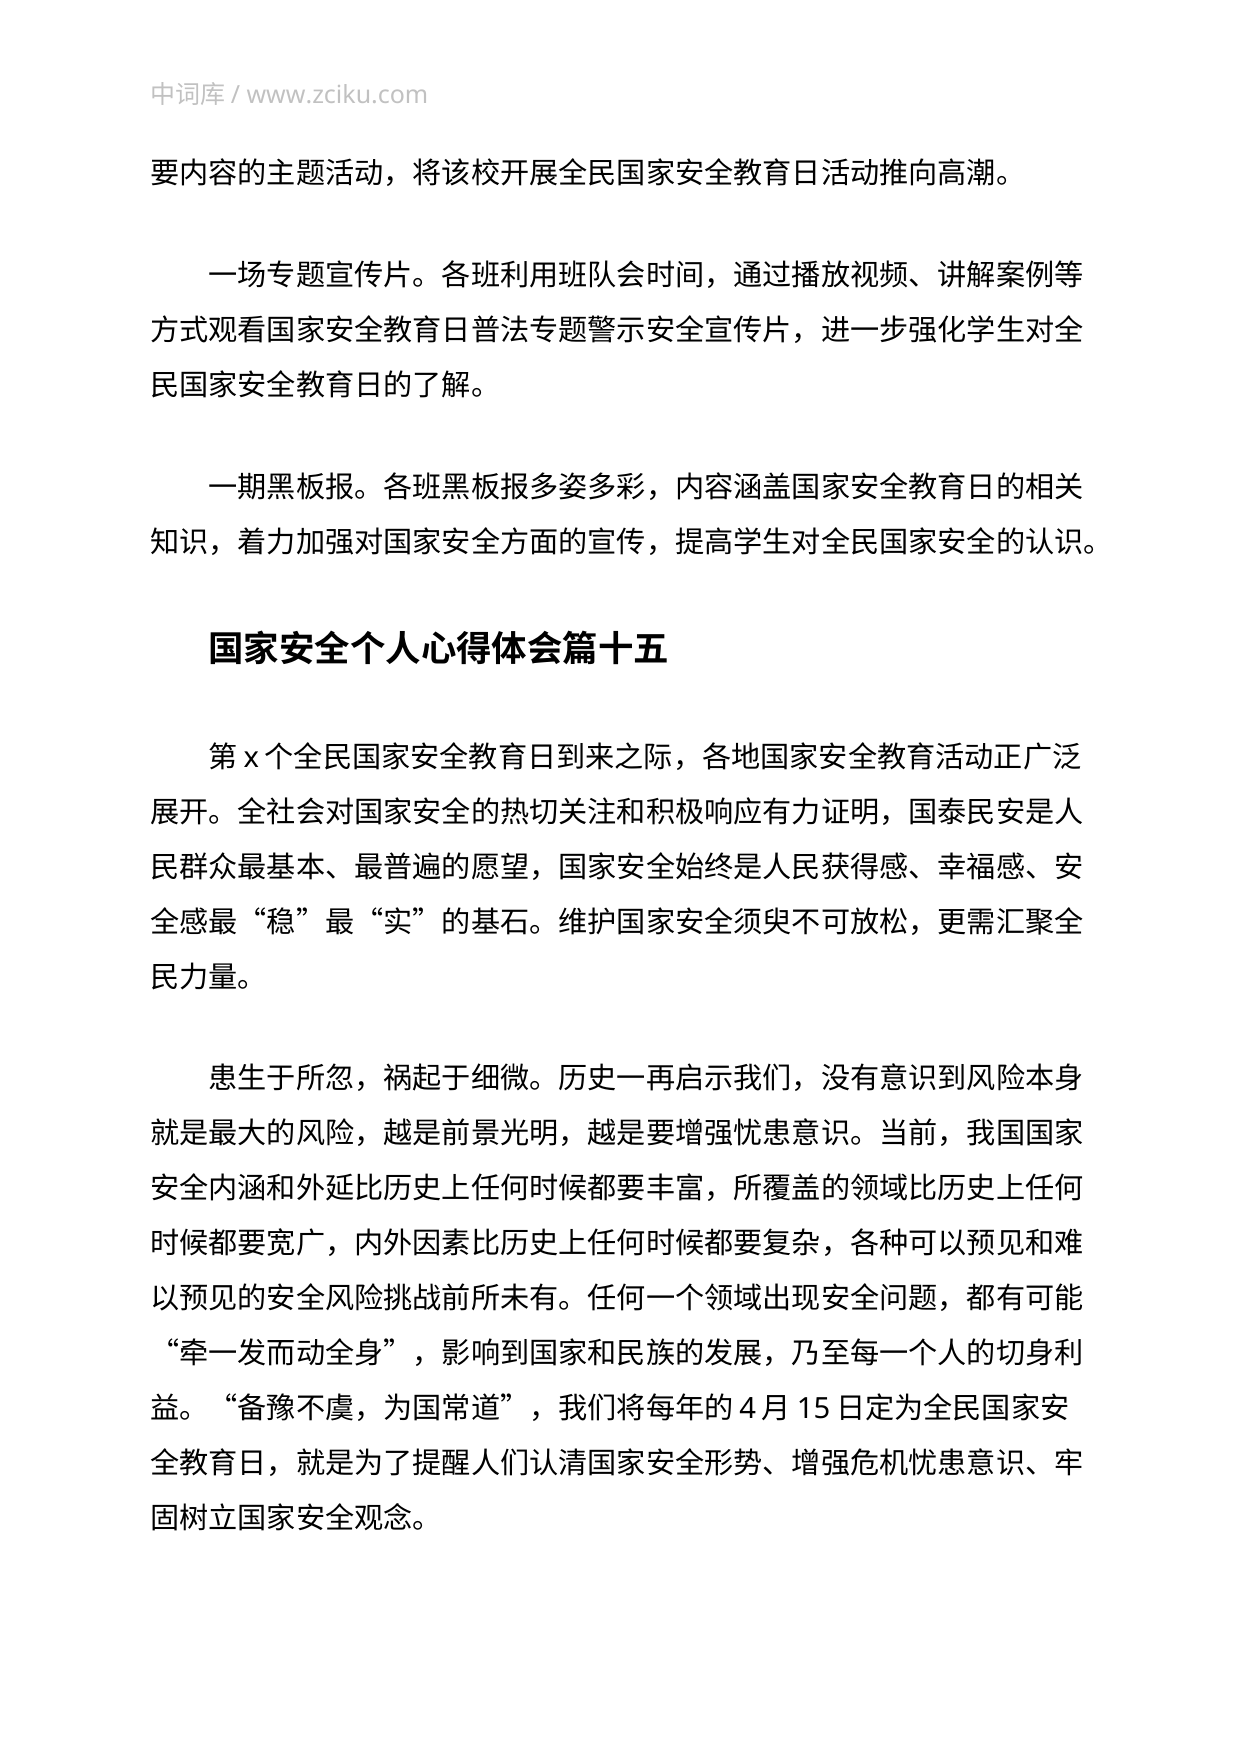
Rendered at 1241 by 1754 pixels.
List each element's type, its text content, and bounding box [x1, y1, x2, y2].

text 患生于所忽，祸起于细微。历史一再启示我们，没有意识到风险本身就是最大的风险，越是前景光明，越是要增强忧患意识。当前，我国国家安全内涵和外延比历史上任何时候都要丰富，所覆盖的领域比历史上任何时候都要宽广，内外因素比历史上任何时候都要复杂，各种可以预见和难以预见的安全风险挑战前所未有。任何一个领域出现安全问题，都有可能“牵一发而动全身”，影响到国家和民族的发展，乃至每一个人的切身利益。“备豫不虞，为国常道”，我们将每年的4月15日定为全民国家安全教育日，就是为了提醒人们认清国家安全形势、增强危机忧患意识、牢固树立国家安全观念。 [150, 1055, 1090, 1536]
text 第x个全民国家安全教育日到来之际，各地国家安全教育活动正广泛展开。全社会对国家安全的热切关注和积极响应有力证明，国泰民安是人民群众最基本、最普遍的愿望，国家安全始终是人民获得感、幸福感、安全感最“稳”最“实”的基石。维护国家安全须臾不可放松，更需汇聚全民力量。 [150, 733, 1090, 995]
text 国家安全个人心得体会篇十五 [150, 620, 1090, 671]
text 一场专题宣传片。各班利用班队会时间，通过播放视频、讲解案例等方式观看国家安全教育日普法专题警示安全宣传片，进一步强化学生对全民国家安全教育日的了解。 [150, 252, 1090, 404]
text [150, 150, 1090, 192]
text 一期黑板报。各班黑板报多姿多彩，内容涵盖国家安全教育日的相关知识，着力加强对国家安全方面的宣传，提高学生对全民国家安全的认识。 [150, 463, 1090, 561]
